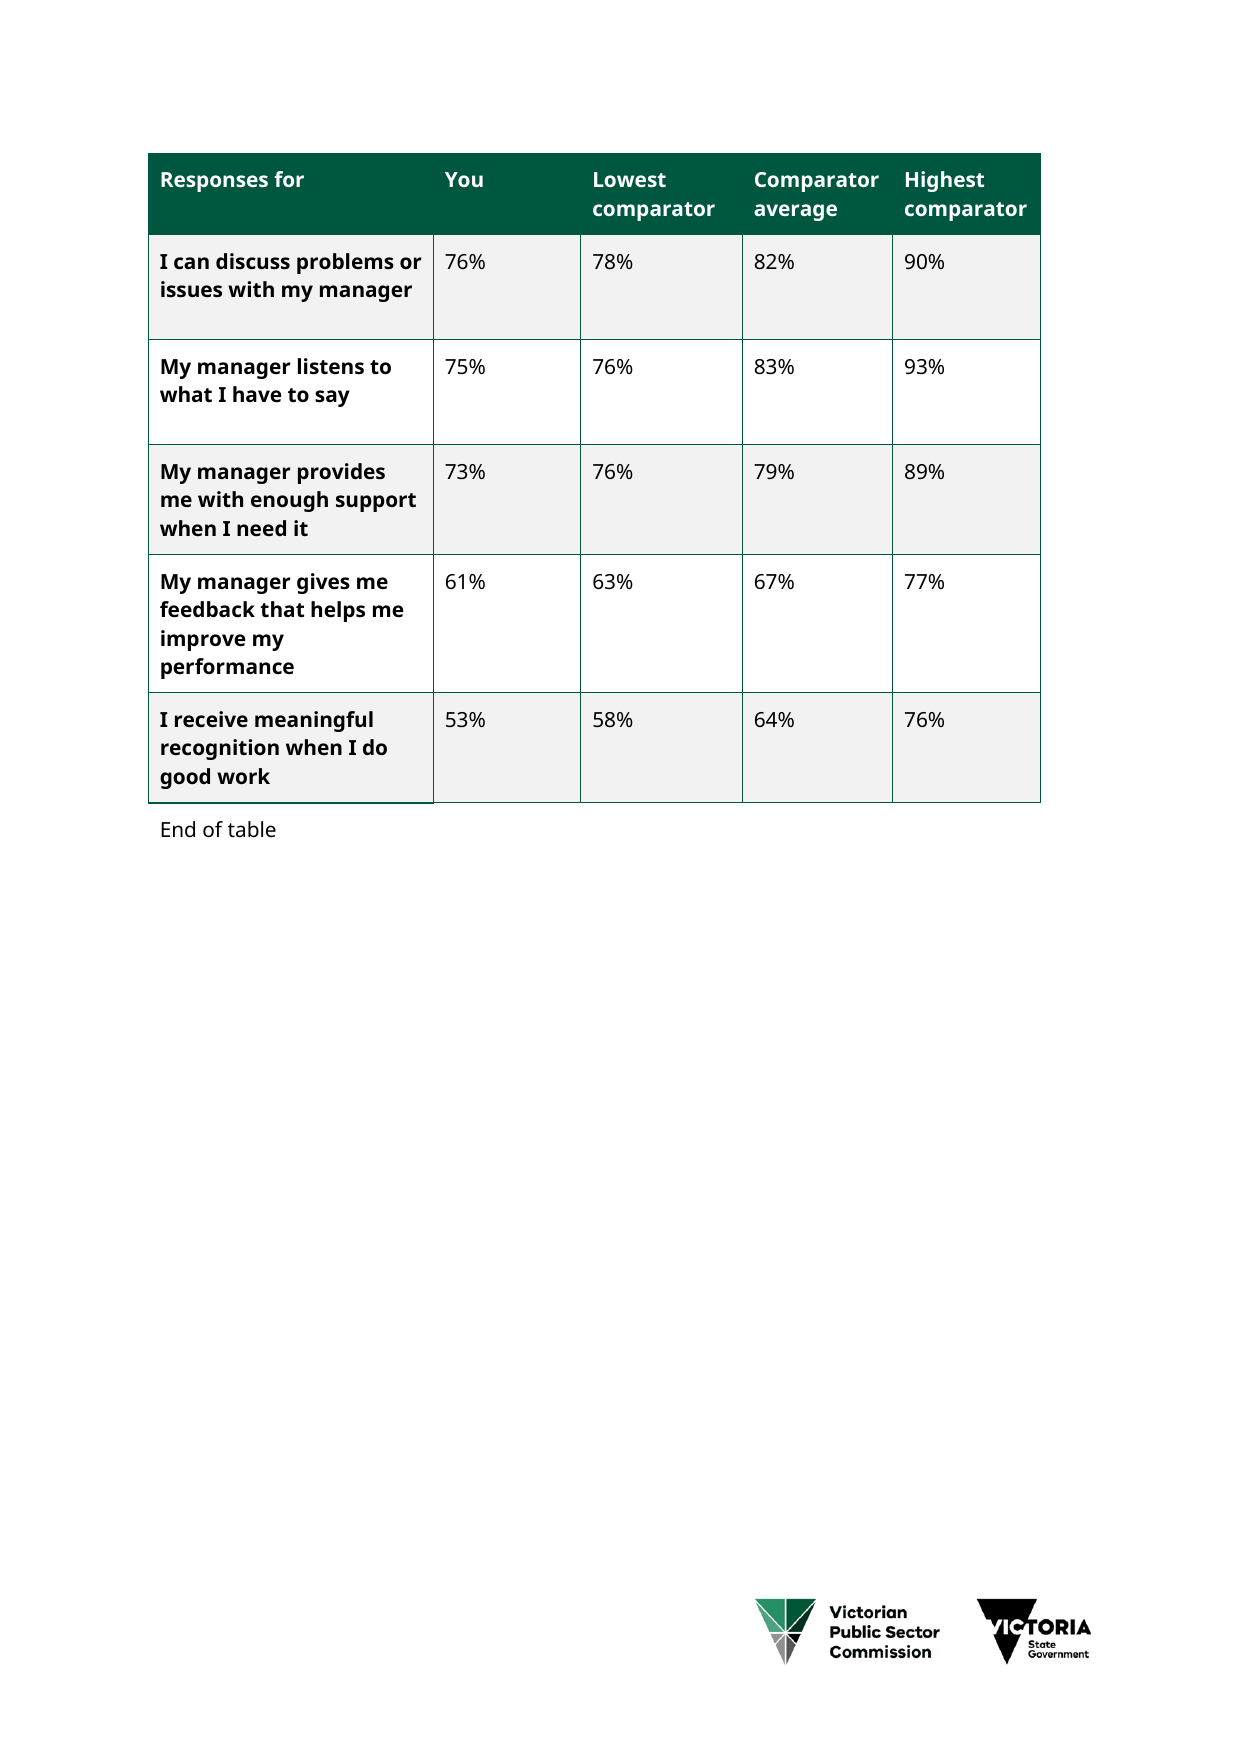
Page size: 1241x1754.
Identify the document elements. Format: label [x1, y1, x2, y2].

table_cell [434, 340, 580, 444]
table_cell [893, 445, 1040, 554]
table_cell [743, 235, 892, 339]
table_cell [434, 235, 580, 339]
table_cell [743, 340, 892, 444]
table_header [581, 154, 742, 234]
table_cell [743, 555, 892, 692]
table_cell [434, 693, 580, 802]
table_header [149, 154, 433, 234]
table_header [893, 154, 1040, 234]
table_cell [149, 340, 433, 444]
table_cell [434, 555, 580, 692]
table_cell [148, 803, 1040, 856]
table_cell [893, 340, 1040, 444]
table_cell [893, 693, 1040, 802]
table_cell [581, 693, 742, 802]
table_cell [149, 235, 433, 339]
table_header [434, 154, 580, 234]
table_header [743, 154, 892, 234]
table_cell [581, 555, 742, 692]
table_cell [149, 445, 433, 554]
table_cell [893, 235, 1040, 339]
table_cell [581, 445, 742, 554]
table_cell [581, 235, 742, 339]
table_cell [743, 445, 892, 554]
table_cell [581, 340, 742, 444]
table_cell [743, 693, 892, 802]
picture [754, 1598, 1093, 1666]
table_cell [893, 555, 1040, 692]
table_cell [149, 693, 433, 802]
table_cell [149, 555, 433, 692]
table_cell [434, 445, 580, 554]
